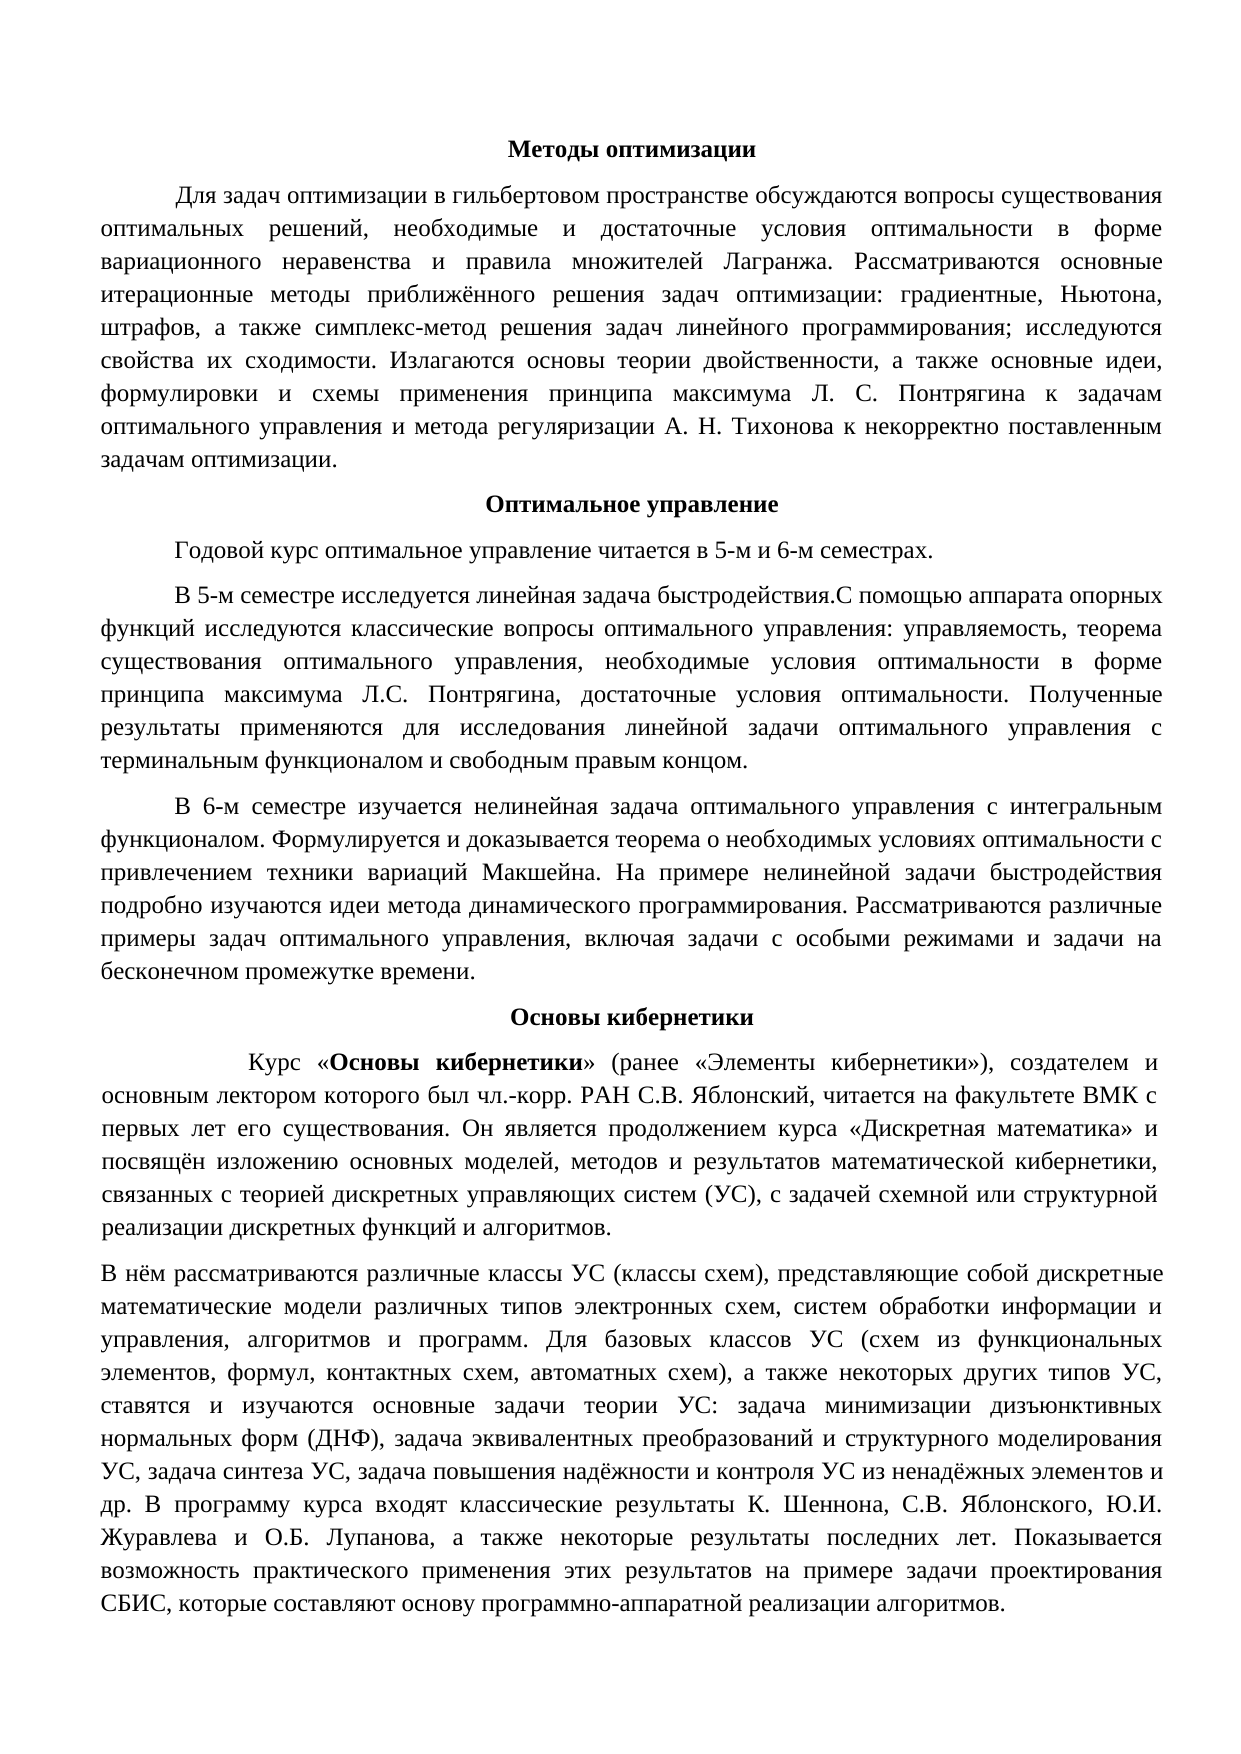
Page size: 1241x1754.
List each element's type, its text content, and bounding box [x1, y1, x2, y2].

text В 5-м семестре исследуется линейная задача быстродействия.С помощью аппарата опорных функций исследуются классические вопросы оптимального управления: управляемость, теорема существования оптимального управления, необходимые условия оптимальности в форме принципа максимума Л.С. Понтрягина, достаточные условия оптимальности. Полученные результаты применяются для исследования линейной задачи оптимального управления с терминальным функционалом и свободным правым концом. [100, 580, 1163, 774]
text Для задач оптимизации в гильбертовом пространстве обсуждаются вопросы существования оптимальных решений, необходимые и достаточные условия оптимальности в форме вариационного неравенства и правила множителей Лагранжа. Рассматриваются основные итерационные методы приближённого решения задач оптимизации: градиентные, Ньютона, штрафов, а также симплекс-метод решения задач линейного программирования; исследуются свойства их сходимости. Излагаются основы теории двойственности, а также основные идеи, формулировки и схемы применения принципа максимума Л. С. Понтрягина к задачам оптимального управления и метода регуляризации А. Н. Тихонова к некорректно поставленным задачам оптимизации. [100, 180, 1163, 473]
text Методы оптимизации [100, 134, 1163, 163]
text Курс «Основы кибернетики» (ранее «Элементы кибернетики»), создателем и основным лектором которого был чл.-корр. РАН С.В. Яблонский, читается на факультете ВМК с первых лет его существования. Он является продолжением курса «Дискретная математика» и посвящён изложению основных моделей, методов и результатов математической кибернетики, связанных с теорией дискретных управляющих систем (УС), с задачей схемной или структурной реализации дискретных функций и алгоритмов. [101, 1047, 1159, 1241]
text В 6-м семестре изучается нелинейная задача оптимального управления с интегральным функционалом. Формулируется и доказывается теорема о необходимых условиях оптимальности с привлечением техники вариаций Макшейна. На примере нелинейной задачи быстродействия подробно изучаются идеи метода динамического программирования. Рассматриваются различные примеры задач оптимального управления, включая задачи с особыми режимами и задачи на бесконечном промежутке времени. [100, 791, 1163, 985]
subtitle Основы кибернетики [100, 1002, 1163, 1030]
text Годовой курс оптимальное управление читается в 5-м и 6-м семестрах. [100, 535, 1163, 564]
text Оптимальное управление [100, 489, 1163, 518]
text В нём рассматриваются различные классы УС (классы схем), представляющие собой дискретные математические модели различных типов электронных схем, систем обработки информации и управления, алгоритмов и программ. Для базовых классов УС (схем из функциональных элементов, формул, контактных схем, автоматных схем), а также некоторых других типов УС, ставятся и изучаются основные задачи теории УС: задача минимизации дизъюнктивных нормальных форм (ДНФ), задача эквивалентных преобразований и структурного моделирования УС, задача синтеза УС, задача повышения надёжности и контроля УС из ненадёжных элементов и др. В программу курса входят классические результаты К. Шеннона, С.В. Яблонского, Ю.И. Журавлева и О.Б. Лупанова, а также некоторые результаты последних лет. Показывается возможность практического применения этих результатов на примере задачи проектирования СБИС, которые составляют основу программно-аппаратной реализации алгоритмов. [100, 1258, 1163, 1617]
